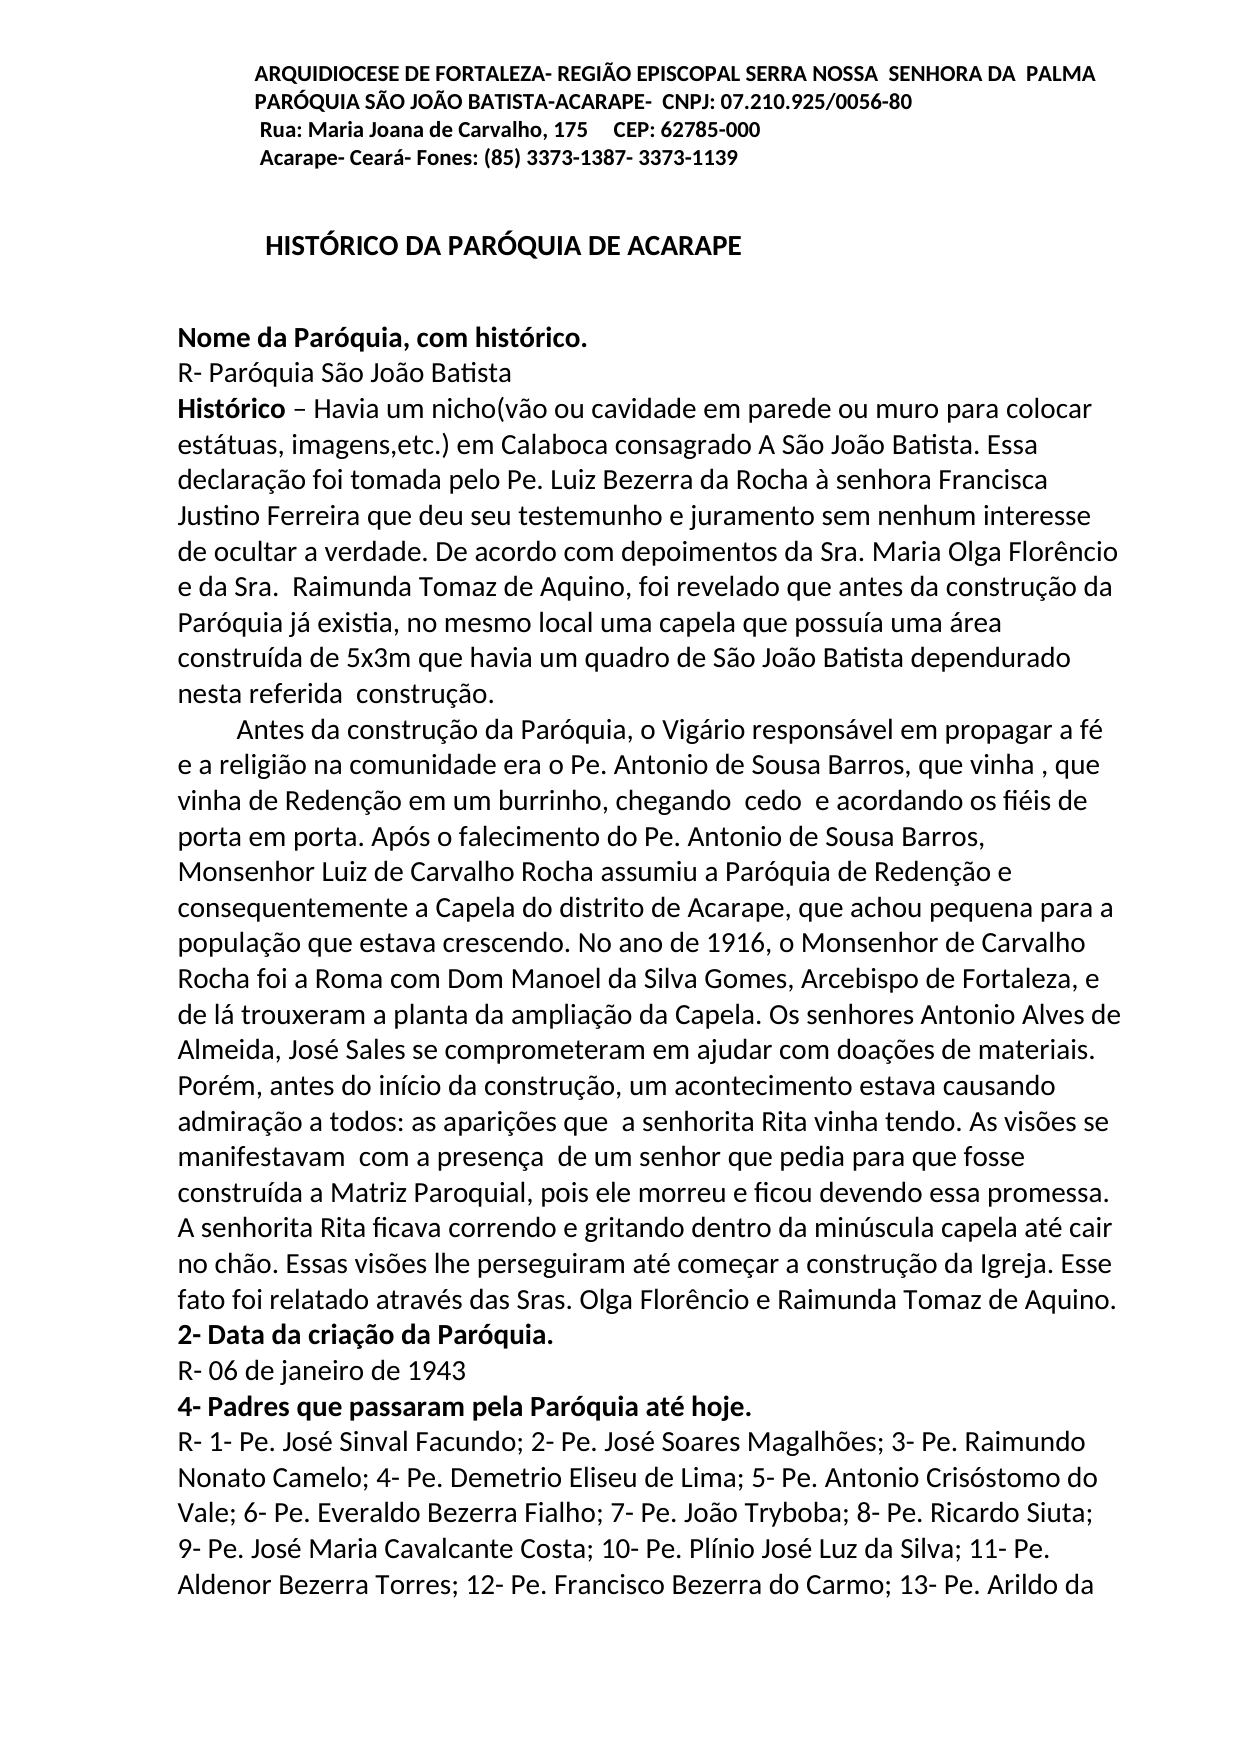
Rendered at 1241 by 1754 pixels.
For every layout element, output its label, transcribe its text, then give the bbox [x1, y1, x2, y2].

text Histórico – Havia um nicho(vão ou cavidade em parede ou muro para colocar estátuas, imagens,etc.) em Calaboca consagrado A São João Batista. Essa declaração foi tomada pelo Pe. Luiz Bezerra da Rocha à senhora Francisca Justino Ferreira que deu seu testemunho e juramento sem nenhum interesse de ocultar a verdade. De acordo com depoimentos da Sra. Maria Olga Florêncio e da Sra. Raimunda Tomaz de Aquino, foi revelado que antes da construção da Paróquia já existia, no mesmo local uma capela que possuía uma área construída de 5x3m que havia um quadro de São João Batista dependurado nesta referida construção. [177, 390, 1122, 711]
text Acarape- Ceará- Fones: (85) 3373-1387- 3373-1139 [177, 143, 1122, 171]
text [177, 1423, 1122, 1601]
text 2- Data da criação da Paróquia. [177, 1316, 1122, 1352]
text Antes da construção da Paróquia, o Vigário responsável em propagar a fé e a religião na comunidade era o Pe. Antonio de Sousa Barros, que vinha , que vinha de Redenção em um burrinho, chegando cedo e acordando os fiéis de porta em porta. Após o falecimento do Pe. Antonio de Sousa Barros, Monsenhor Luiz de Carvalho Rocha assumiu a Paróquia de Redenção e consequentemente a Capela do distrito de Acarape, que achou pequena para a população que estava crescendo. No ano de 1916, o Monsenhor de Carvalho Rocha foi a Roma com Dom Manoel da Silva Gomes, Arcebispo de Fortaleza, e de lá trouxeram a planta da ampliação da Capela. Os senhores Antonio Alves de Almeida, José Sales se comprometeram em ajudar com doações de materiais. Porém, antes do início da construção, um acontecimento estava causando admiração a todos: as aparições que a senhorita Rita vinha tendo. As visões se manifestavam com a presença de um senhor que pedia para que fosse construída a Matriz Paroquial, pois ele morreu e ficou devendo essa promessa. [177, 711, 1122, 1209]
text ARQUIDIOCESE DE FORTALEZA- REGIÃO EPISCOPAL SERRA NOSSA SENHORA DA PALMA [177, 59, 1122, 87]
text R- 06 de janeiro de 1943 [177, 1352, 1122, 1388]
text R- Paróquia São João Batista [177, 354, 1122, 390]
text 4- Padres que passaram pela Paróquia até hoje. [177, 1388, 1122, 1423]
text Nome da Paróquia, com histórico. [177, 319, 1122, 354]
text HISTÓRICO DA PARÓQUIA DE ACARAPE [177, 227, 1122, 263]
text A senhorita Rita ficava correndo e gritando dentro da minúscula capela até cair no chão. Essas visões lhe perseguiram até começar a construção da Igreja. Esse fato foi relatado através das Sras. Olga Florêncio e Raimunda Tomaz de Aquino. [177, 1209, 1122, 1316]
text Rua: Maria Joana de Carvalho, 175 CEP: 62785-000 [177, 115, 1122, 143]
text PARÓQUIA SÃO JOÃO BATISTA-ACARAPE- CNPJ: 07.210.925/0056-80 [177, 87, 1122, 115]
